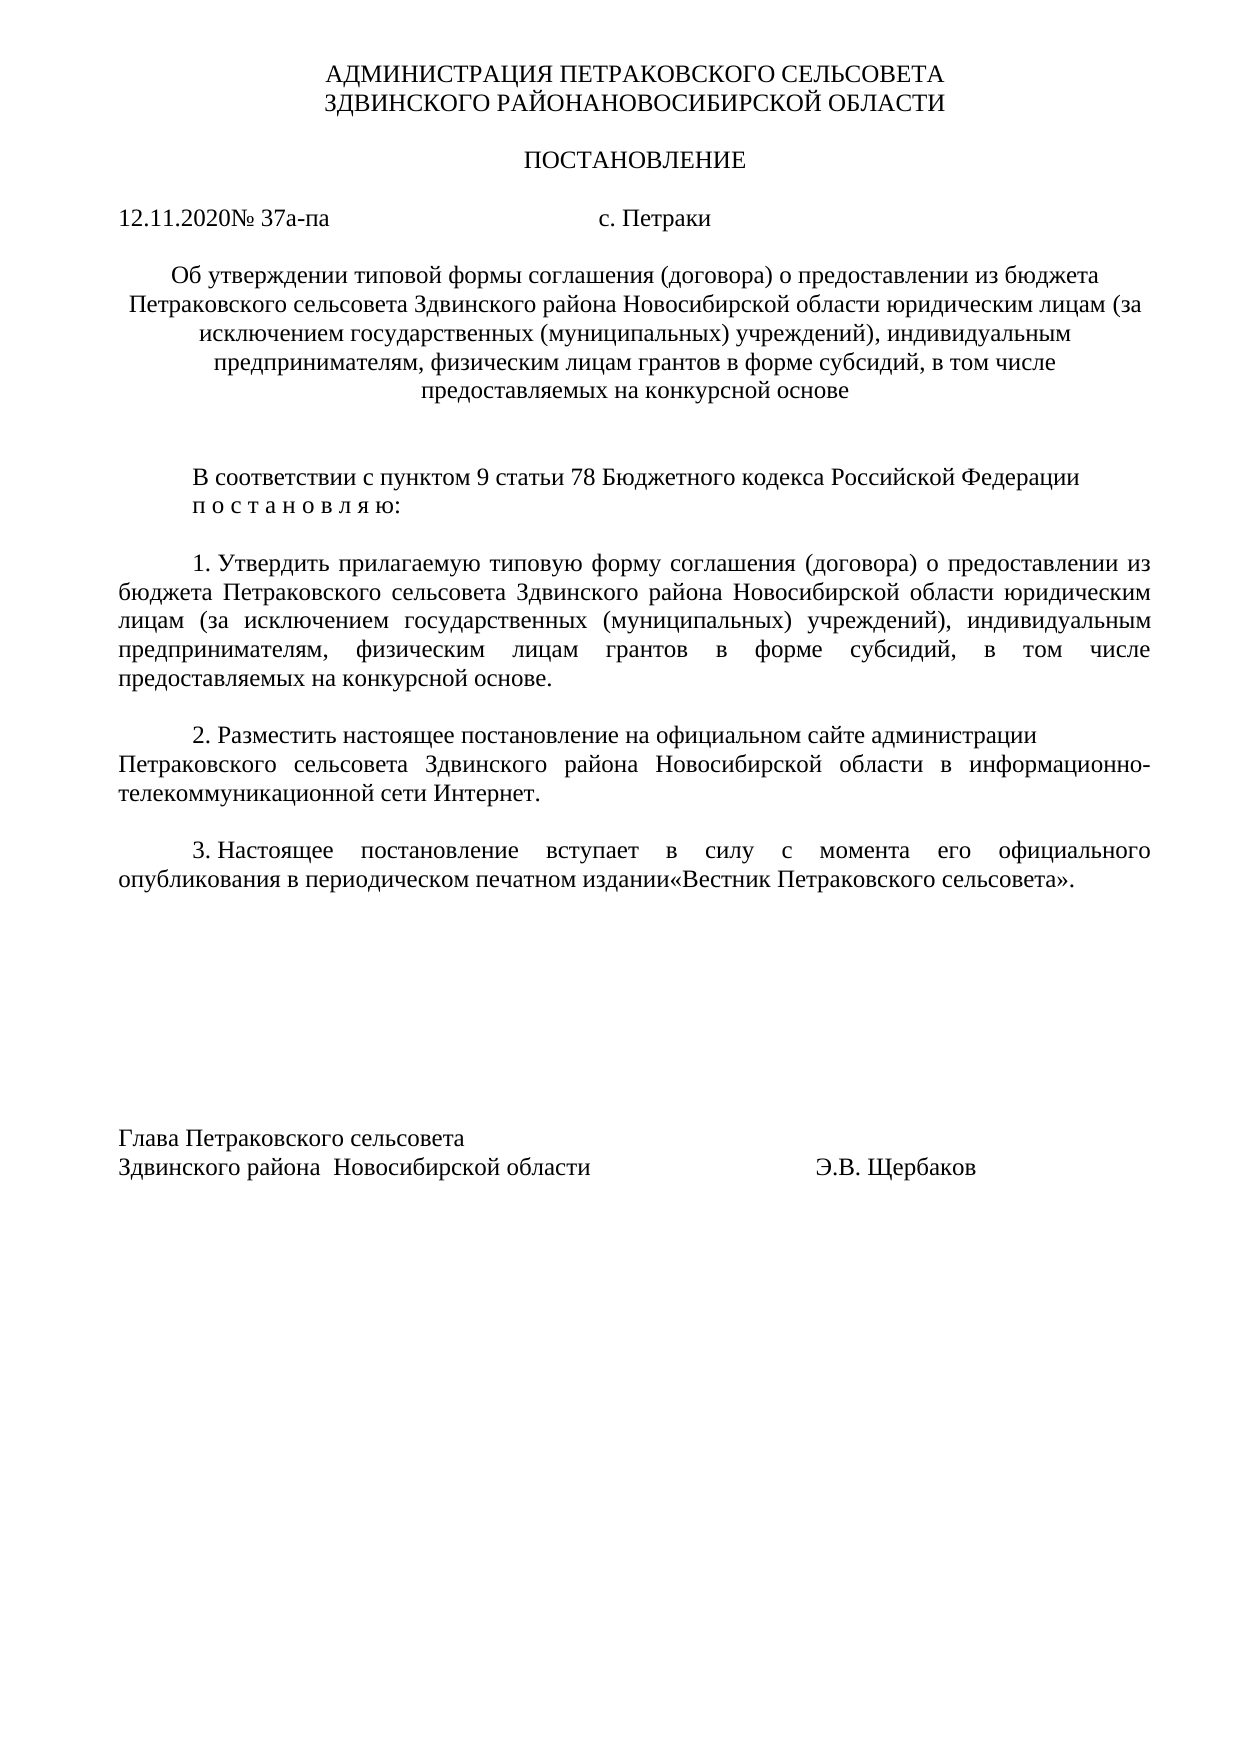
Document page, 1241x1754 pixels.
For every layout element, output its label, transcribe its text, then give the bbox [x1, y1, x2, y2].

text Петраковского сельсовета Здвинского района Новосибирской области в информационно-телекоммуникационной сети Интернет. [118, 749, 1152, 807]
text АДМИНИСТРАЦИЯ ПЕТРАКОВСКОГО СЕЛЬСОВЕТА [118, 59, 1152, 88]
text п о с т а н о в л я ю: [118, 490, 1152, 519]
text В соответствии с пунктом 9 статьи 78 Бюджетного кодекса Российской Федерации [118, 462, 1152, 490]
text Петраковского сельсовета Здвинского района Новосибирской области юридическим лицам (за исключением государственных (муниципальных) учреждений), индивидуальным предпринимателям, физическим лицам грантов в форме субсидий, в том числе предоставляемых на конкурсной основе [118, 289, 1152, 404]
text Здвинского района Новосибирской области Э.В. Щербаков [118, 1152, 1152, 1180]
text Глава Петраковского сельсовета [118, 1123, 1152, 1152]
text 2. Разместить настоящее постановление на официальном сайте администрации [118, 720, 1152, 749]
text 1. Утвердить прилагаемую типовую форму соглашения (договора) о предоставлении из бюджета Петраковского сельсовета Здвинского района Новосибирской области юридическим лицам (за исключением государственных (муниципальных) учреждений), индивидуальным предпринимателям, физическим лицам грантов в форме субсидий, в том числе предоставляемых на конкурсной основе. [118, 548, 1152, 692]
text ЗДВИНСКОГО РАЙОНАНОВОСИБИРСКОЙ ОБЛАСТИ [118, 88, 1152, 117]
text ПОСТАНОВЛЕНИЕ [118, 145, 1152, 174]
text 3. Настоящее постановление вступает в силу с момента его официального опубликования в периодическом печатном издании«Вестник Петраковского сельсовета». [118, 835, 1152, 893]
text Об утверждении типовой формы соглашения (договора) о предоставлении из бюджета [118, 260, 1152, 289]
text 12.11.2020№ 37а-па с. Петраки [118, 203, 1152, 232]
